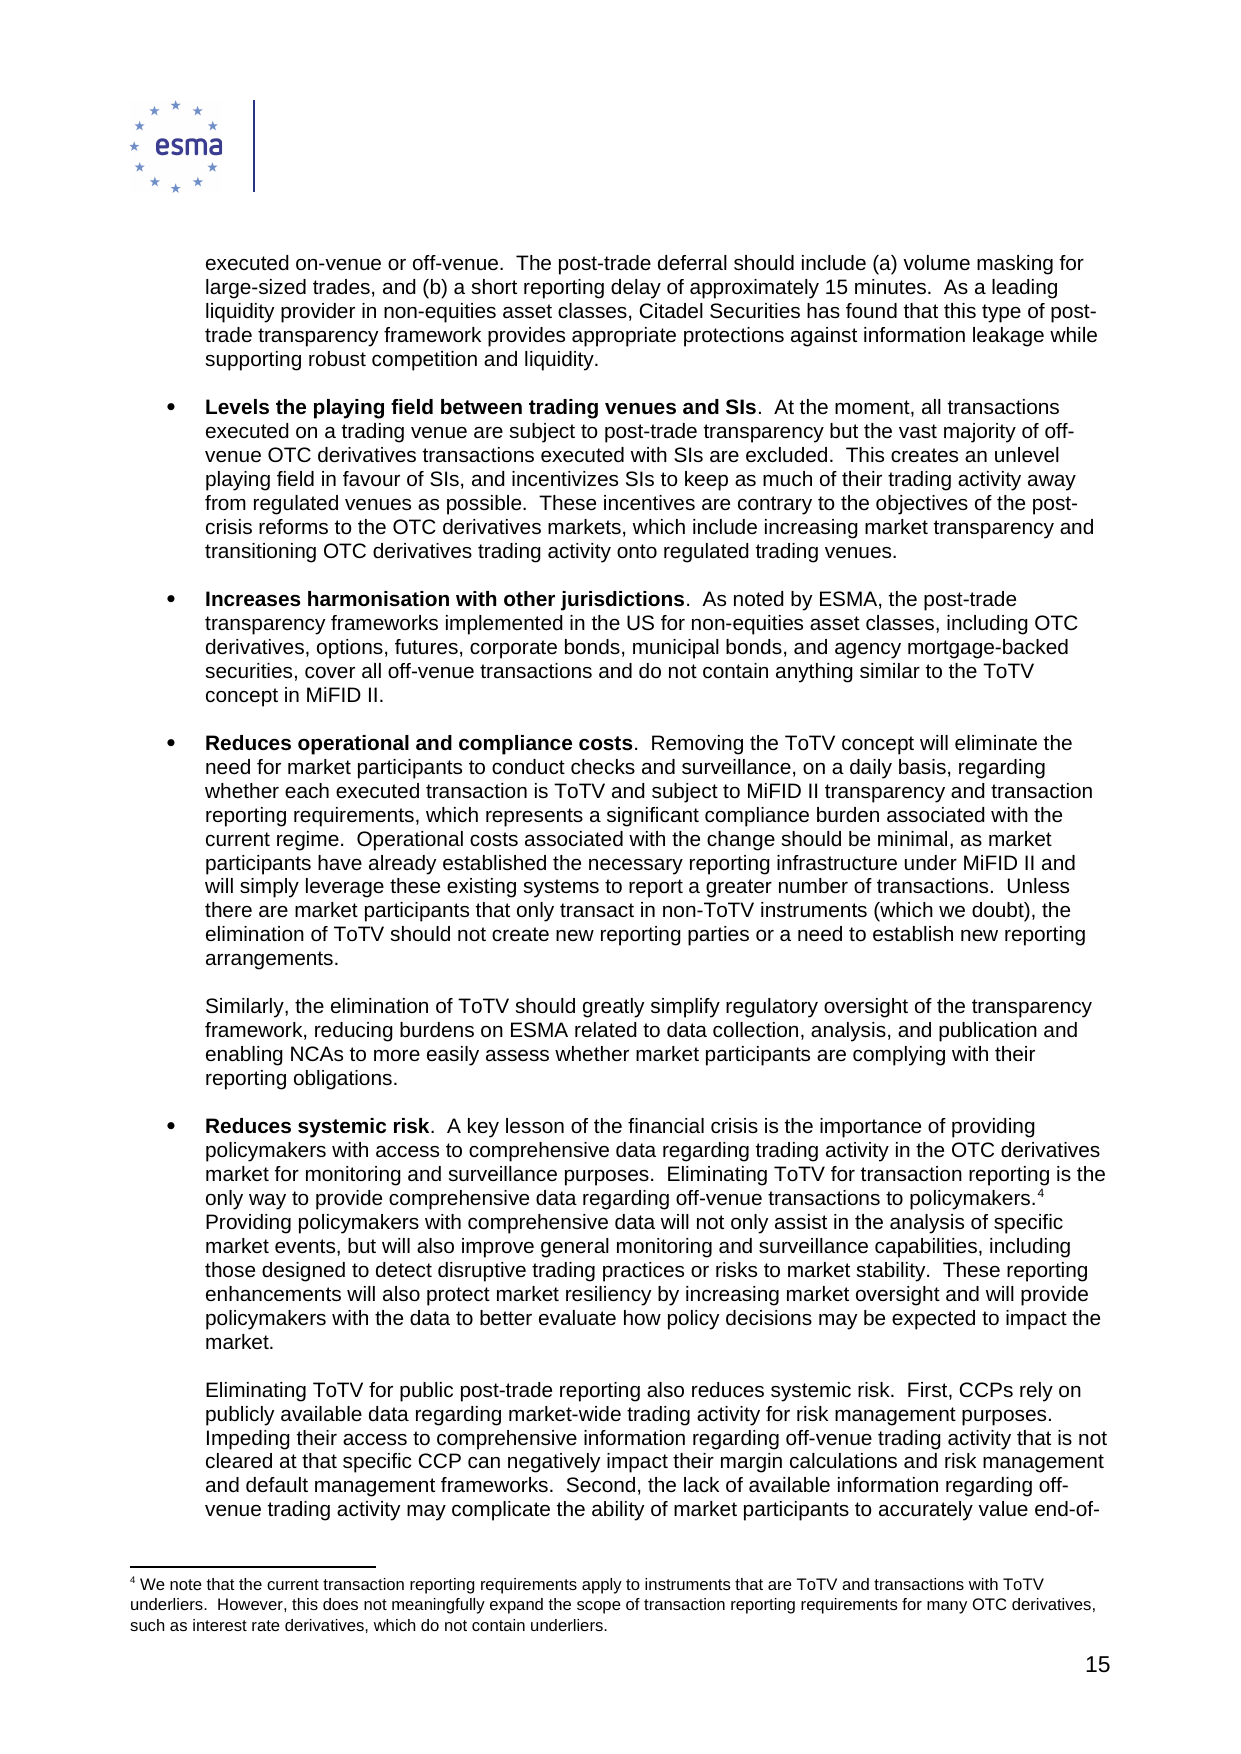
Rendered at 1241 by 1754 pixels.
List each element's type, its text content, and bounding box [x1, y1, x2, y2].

list Levels the playing field between trading venues and SIs. At the moment, all transactions executed on a trading venue are subject to post-trade transparency but the vast majority of off-venue OTC derivatives transactions executed with SIs are excluded. This creates an unlevel playing field in favour of SIs, and incentivizes SIs to keep as much of their trading activity away from regulated venues as possible. These incentives are contrary to the objectives of the post-crisis reforms to the OTC derivatives markets, which include increasing market transparency and transitioning OTC derivatives trading activity onto regulated trading venues. [167, 395, 1110, 563]
list Similarly, the elimination of ToTV should greatly simplify regulatory oversight of the transparency framework, reducing burdens on ESMA related to data collection, analysis, and publication and enabling NCAs to more easily assess whether market participants are complying with their reporting obligations. [205, 994, 1110, 1090]
list Reduces operational and compliance costs. Removing the ToTV concept will eliminate the need for market participants to conduct checks and surveillance, on a daily basis, regarding whether each executed transaction is ToTV and subject to MiFID II transparency and transaction reporting requirements, which represents a significant compliance burden associated with the current regime. Operational costs associated with the change should be minimal, as market participants have already established the necessary reporting infrastructure under MiFID II and will simply leverage these existing systems to report a greater number of transactions. Unless there are market participants that only transact in non-ToTV instruments (which we doubt), the elimination of ToTV should not create new reporting parties or a need to establish new reporting arrangements. [167, 730, 1110, 970]
list Increases harmonisation with other jurisdictions. As noted by ESMA, the post-trade transparency frameworks implemented in the US for non-equities asset classes, including OTC derivatives, options, futures, corporate bonds, municipal bonds, and agency mortgage-backed securities, cover all off-venue transactions and do not contain anything similar to the ToTV concept in MiFID II. [167, 587, 1110, 706]
picture [129, 100, 223, 193]
list Reduces systemic risk. A key lesson of the financial crisis is the importance of providing policymakers with access to comprehensive data regarding trading activity in the OTC derivatives market for monitoring and surveillance purposes. Eliminating ToTV for transaction reporting is the only way to provide comprehensive data regarding off-venue transactions to policymakers. Providing policymakers with comprehensive data will not only assist in the analysis of specific market events, but will also improve general monitoring and surveillance capabilities, including those designed to detect disruptive trading practices or risks to market stability. These reporting enhancements will also protect market resiliency by increasing market oversight and will provide policymakers with the data to better evaluate how policy decisions may be expected to impact the market. [167, 1114, 1110, 1353]
